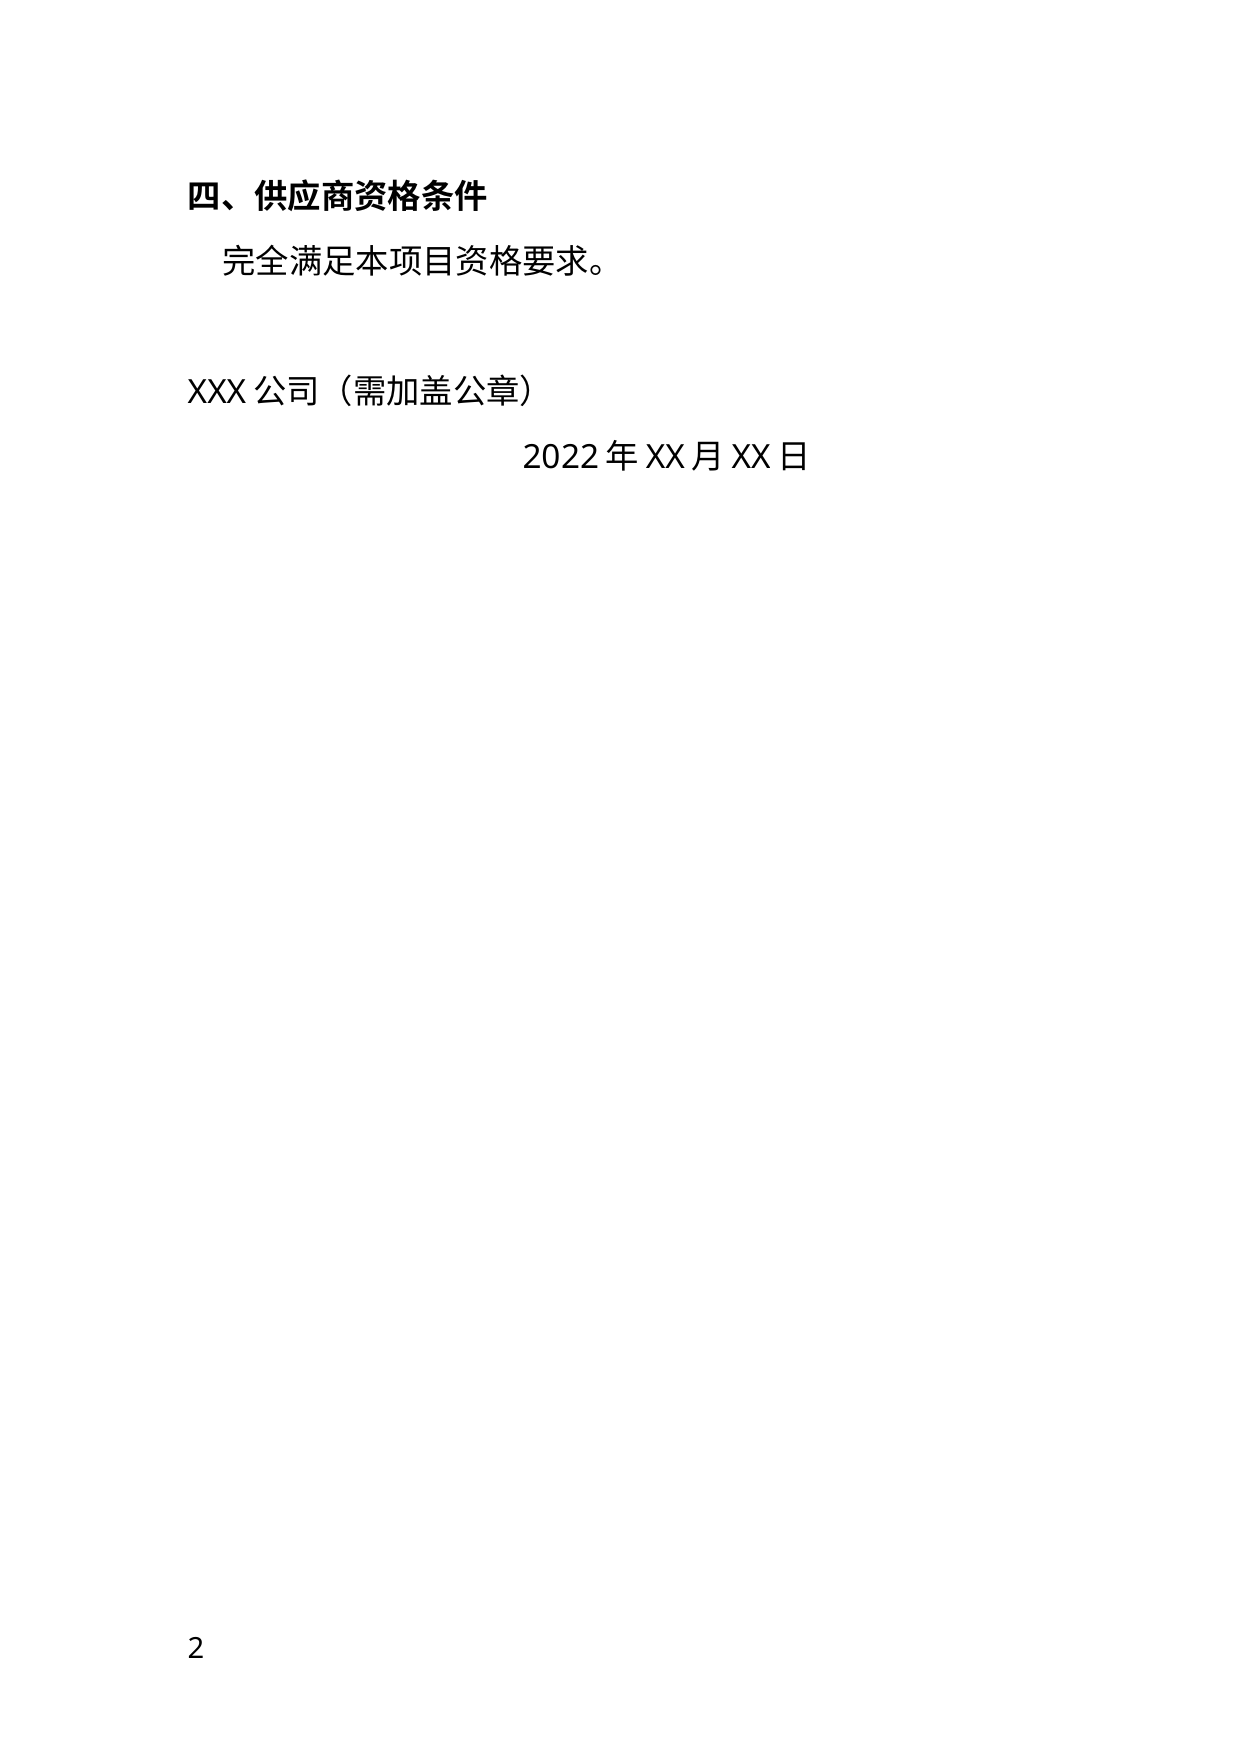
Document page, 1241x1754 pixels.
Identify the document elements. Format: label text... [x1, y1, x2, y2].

text 2022年XX月XX日 [187, 422, 1053, 487]
list 完全满足本项目资格要求。 [187, 227, 1053, 292]
list 四、供应商资格条件 [187, 162, 1053, 227]
text XXX公司（需加盖公章） [187, 292, 1053, 422]
